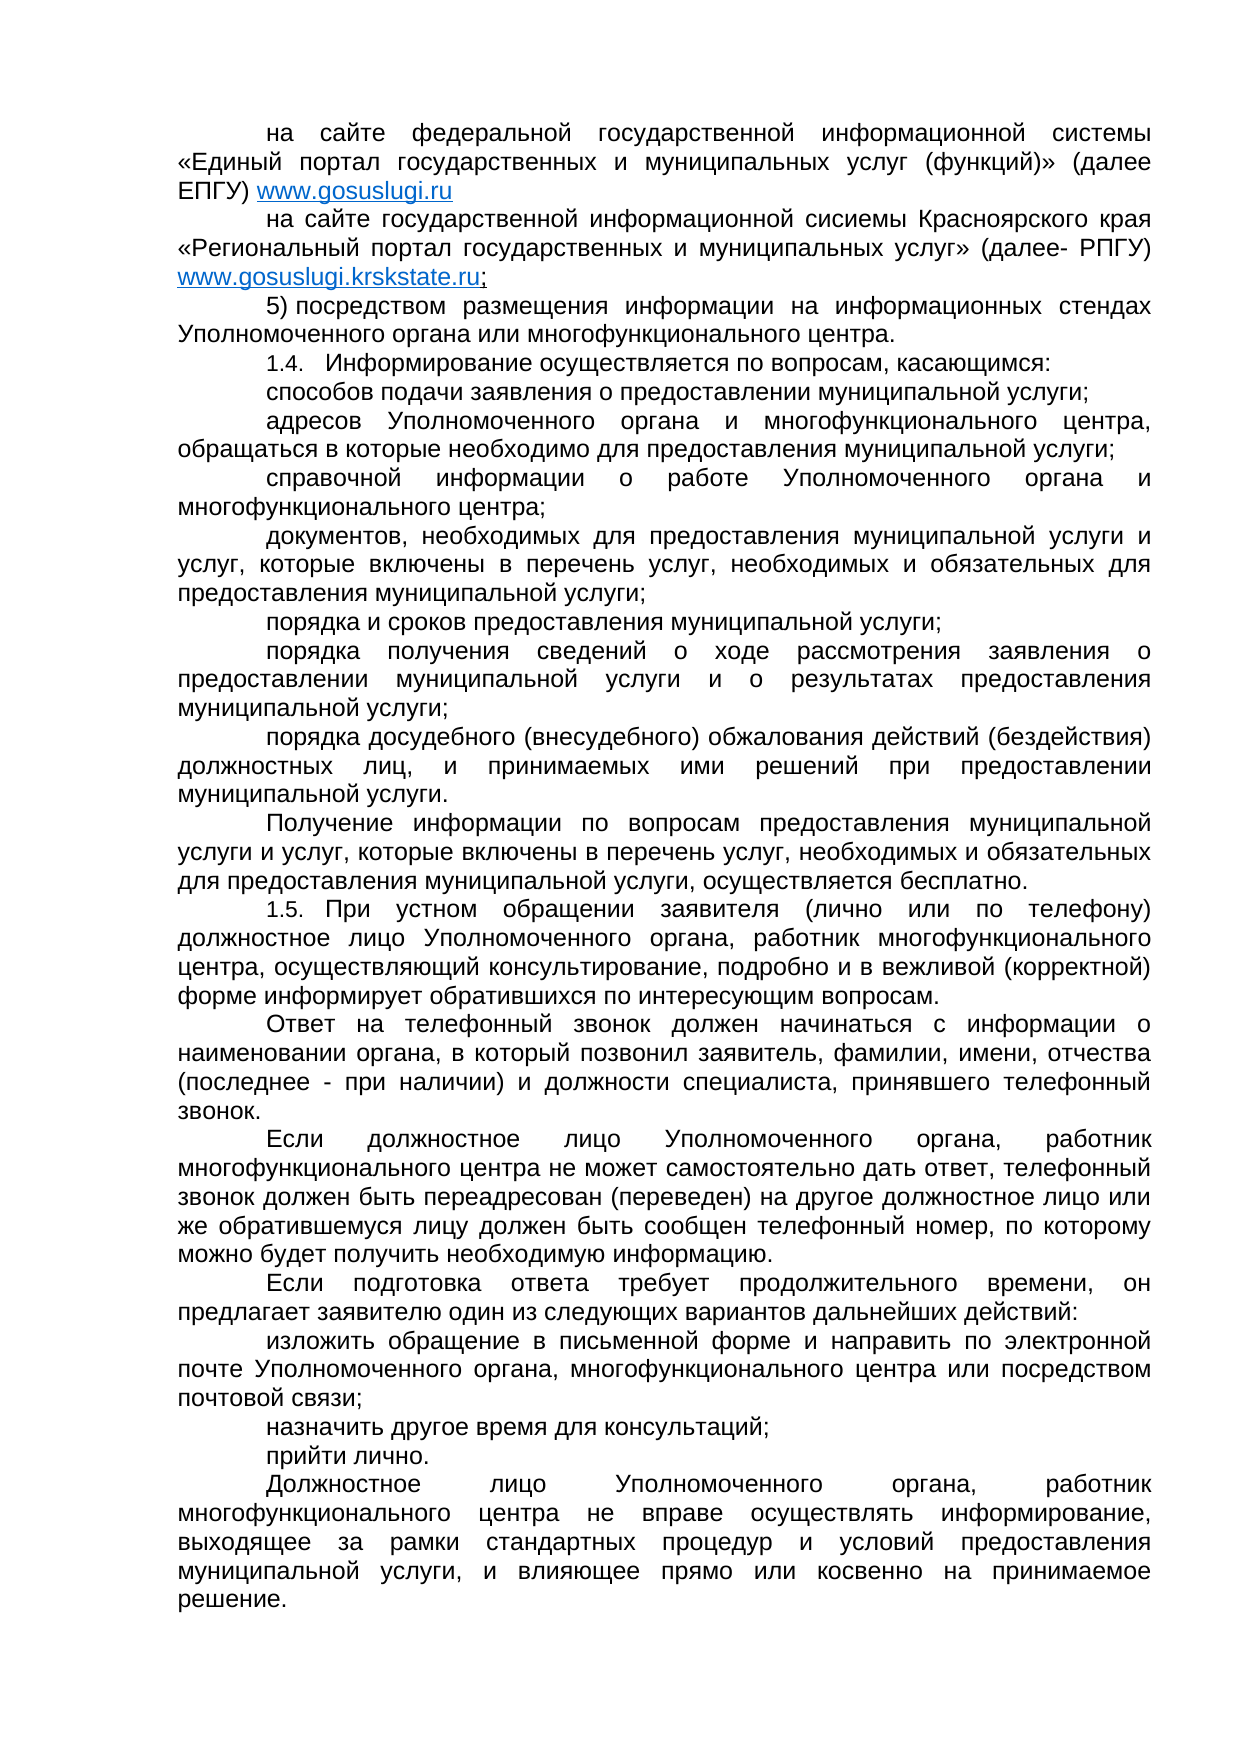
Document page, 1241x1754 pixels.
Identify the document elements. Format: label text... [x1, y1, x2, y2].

text документов, необходимых для предоставления муниципальной услуги и услуг, которые включены в перечень услуг, необходимых и обязательных для предоставления муниципальной услуги; [177, 521, 1152, 607]
list Информирование осуществляется по вопросам, касающимся: [177, 348, 1152, 377]
text Если подготовка ответа требует продолжительного времени, он предлагает заявителю один из следующих вариантов дальнейших действий: [177, 1268, 1152, 1326]
text изложить обращение в письменной форме и направить по электронной почте Уполномоченного органа, многофункционального центра или посредством почтовой связи; [177, 1326, 1152, 1412]
text порядка досудебного (внесудебного) обжалования действий (бездействия) должностных лиц, и принимаемых ими решений при предоставлении муниципальной услуги. [177, 722, 1152, 808]
text прийти лично. [177, 1441, 1152, 1469]
text на сайте федеральной государственной информационной системы «Единый портал государственных и муниципальных услуг (функций)» (далее ЕПГУ) www.gosuslugi.ru [177, 118, 1152, 204]
text назначить другое время для консультаций; [177, 1412, 1152, 1441]
text способов подачи заявления о предоставлении муниципальной услуги; [177, 377, 1152, 406]
text на сайте государственной информационной сисиемы Красноярского края «Региональный портал государственных и муниципальных услуг» (далее- РПГУ) www.gosuslugi.krskstate.ru; [177, 204, 1152, 291]
list посредством размещения информации на информационных стендах Уполномоченного органа или многофункционального центра. [177, 291, 1152, 348]
text Получение информации по вопросам предоставления муниципальной услуги и услуг, которые включены в перечень услуг, необходимых и обязательных для предоставления муниципальной услуги, осуществляется бесплатно. [177, 808, 1152, 894]
text Должностное лицо Уполномоченного органа, работник многофункционального центра не вправе осуществлять информирование, выходящее за рамки стандартных процедур и условий предоставления муниципальной услуги, и влияющее прямо или косвенно на принимаемое решение. [177, 1469, 1152, 1613]
text порядка получения сведений о ходе рассмотрения заявления о предоставлении муниципальной услуги и о результатах предоставления муниципальной услуги; [177, 636, 1152, 722]
text Ответ на телефонный звонок должен начинаться с информации о наименовании органа, в который позвонил заявитель, фамилии, имени, отчества (последнее - при наличии) и должности специалиста, принявшего телефонный звонок. [177, 1009, 1152, 1124]
text порядка и сроков предоставления муниципальной услуги; [177, 607, 1152, 636]
text справочной информации о работе Уполномоченного органа и многофункционального центра; [177, 463, 1152, 521]
list При устном обращении заявителя (лично или по телефону) должностное лицо Уполномоченного органа, работник многофункционального центра, осуществляющий консультирование, подробно и в вежливой (корректной) форме информирует обратившихся по интересующим вопросам. [177, 894, 1152, 1009]
text адресов Уполномоченного органа и многофункционального центра, обращаться в которые необходимо для предоставления муниципальной услуги; [177, 406, 1152, 463]
text Если должностное лицо Уполномоченного органа, работник многофункционального центра не может самостоятельно дать ответ, телефонный звонок должен быть переадресован (переведен) на другое должностное лицо или же обратившемуся лицу должен быть сообщен телефонный номер, по которому можно будет получить необходимую информацию. [177, 1124, 1152, 1268]
